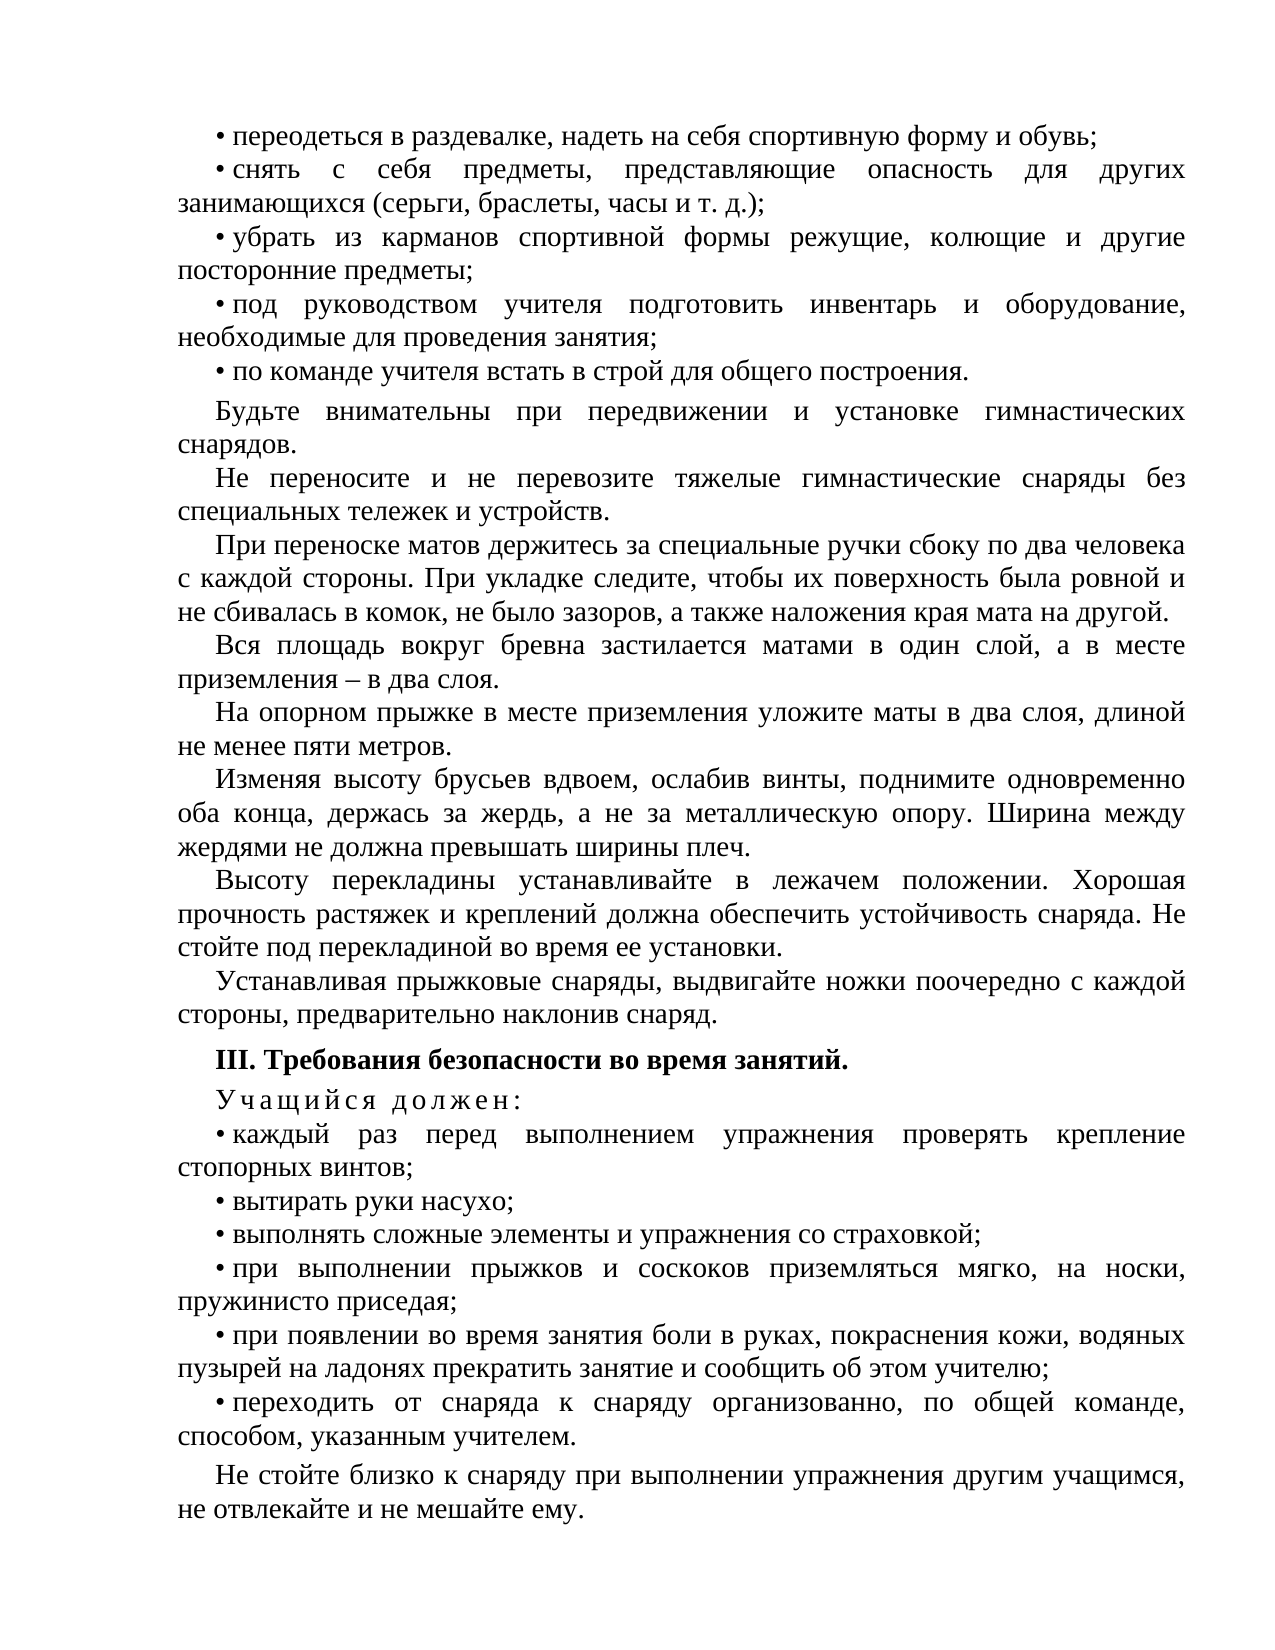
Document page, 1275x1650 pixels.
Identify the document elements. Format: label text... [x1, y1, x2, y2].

text На опорном прыжке в месте приземления уложите маты в два слоя, длиной не менее пяти метров. [177, 694, 1186, 762]
text • при появлении во время занятия боли в руках, покраснения кожи, водяных пузырей на ладонях прекратить занятие и сообщить об этом учителю; [177, 1317, 1186, 1384]
text Устанавливая прыжковые снаряды, выдвигайте ножки поочередно с каждой стороны, предварительно наклонив снаряд. [177, 963, 1186, 1030]
text • переходить от снаряда к снаряду организованно, по общей команде, способом, указанным учителем. [177, 1384, 1186, 1451]
text Изменяя высоту брусьев вдвоем, ослабив винты, поднимите одновременно оба конца, держась за жердь, а не за металлическую опору. Ширина между жердями не должна превышать ширины плеч. [177, 762, 1186, 862]
text • снять с себя предметы, представляющие опасность для других занимающихся (серьги, браслеты, часы и т. д.); [177, 152, 1186, 219]
text Не стойте близко к снаряду при выполнении упражнения другим учащимся, не отвлекайте и не мешайте ему. [177, 1457, 1186, 1524]
text • каждый раз перед выполнением упражнения проверять крепление стопорных винтов; [177, 1116, 1186, 1183]
text • при выполнении прыжков и соскоков приземляться мягко, на носки, пружинисто приседая; [177, 1250, 1186, 1317]
text • под руководством учителя подготовить инвентарь и оборудование, необходимые для проведения занятия; [177, 286, 1186, 353]
text III. Требования безопасности во время занятий. [177, 1042, 1186, 1076]
text • по команде учителя встать в строй для общего построения. [177, 353, 1186, 386]
text • вытирать руки насухо; [177, 1183, 1186, 1216]
text • убрать из карманов спортивной формы режущие, колющие и другие посторонние предметы; [177, 219, 1186, 286]
text • переодеться в раздевалке, надеть на себя спортивную форму и обувь; [177, 118, 1186, 152]
text При переноске матов держитесь за специальные ручки сбоку по два человека с каждой стороны. При укладке следите, чтобы их поверхность была ровной и не сбивалась в комок, не было зазоров, а также наложения края мата на другой. [177, 527, 1186, 627]
text Не переносите и не перевозите тяжелые гимнастические снаряды без специальных тележек и устройств. [177, 460, 1186, 527]
text Будьте внимательны при передвижении и установке гимнастических снарядов. [177, 393, 1186, 460]
text • выполнять сложные элементы и упражнения со страховкой; [177, 1216, 1186, 1250]
text Вся площадь вокруг бревна застилается матами в один слой, а в месте приземления – в два слоя. [177, 627, 1186, 694]
text Учащийся должен: [177, 1082, 1186, 1116]
text Высоту перекладины устанавливайте в лежачем положении. Хорошая прочность растяжек и креплений должна обеспечить устойчивость снаряда. Не стойте под перекладиной во время ее установки. [177, 862, 1186, 963]
